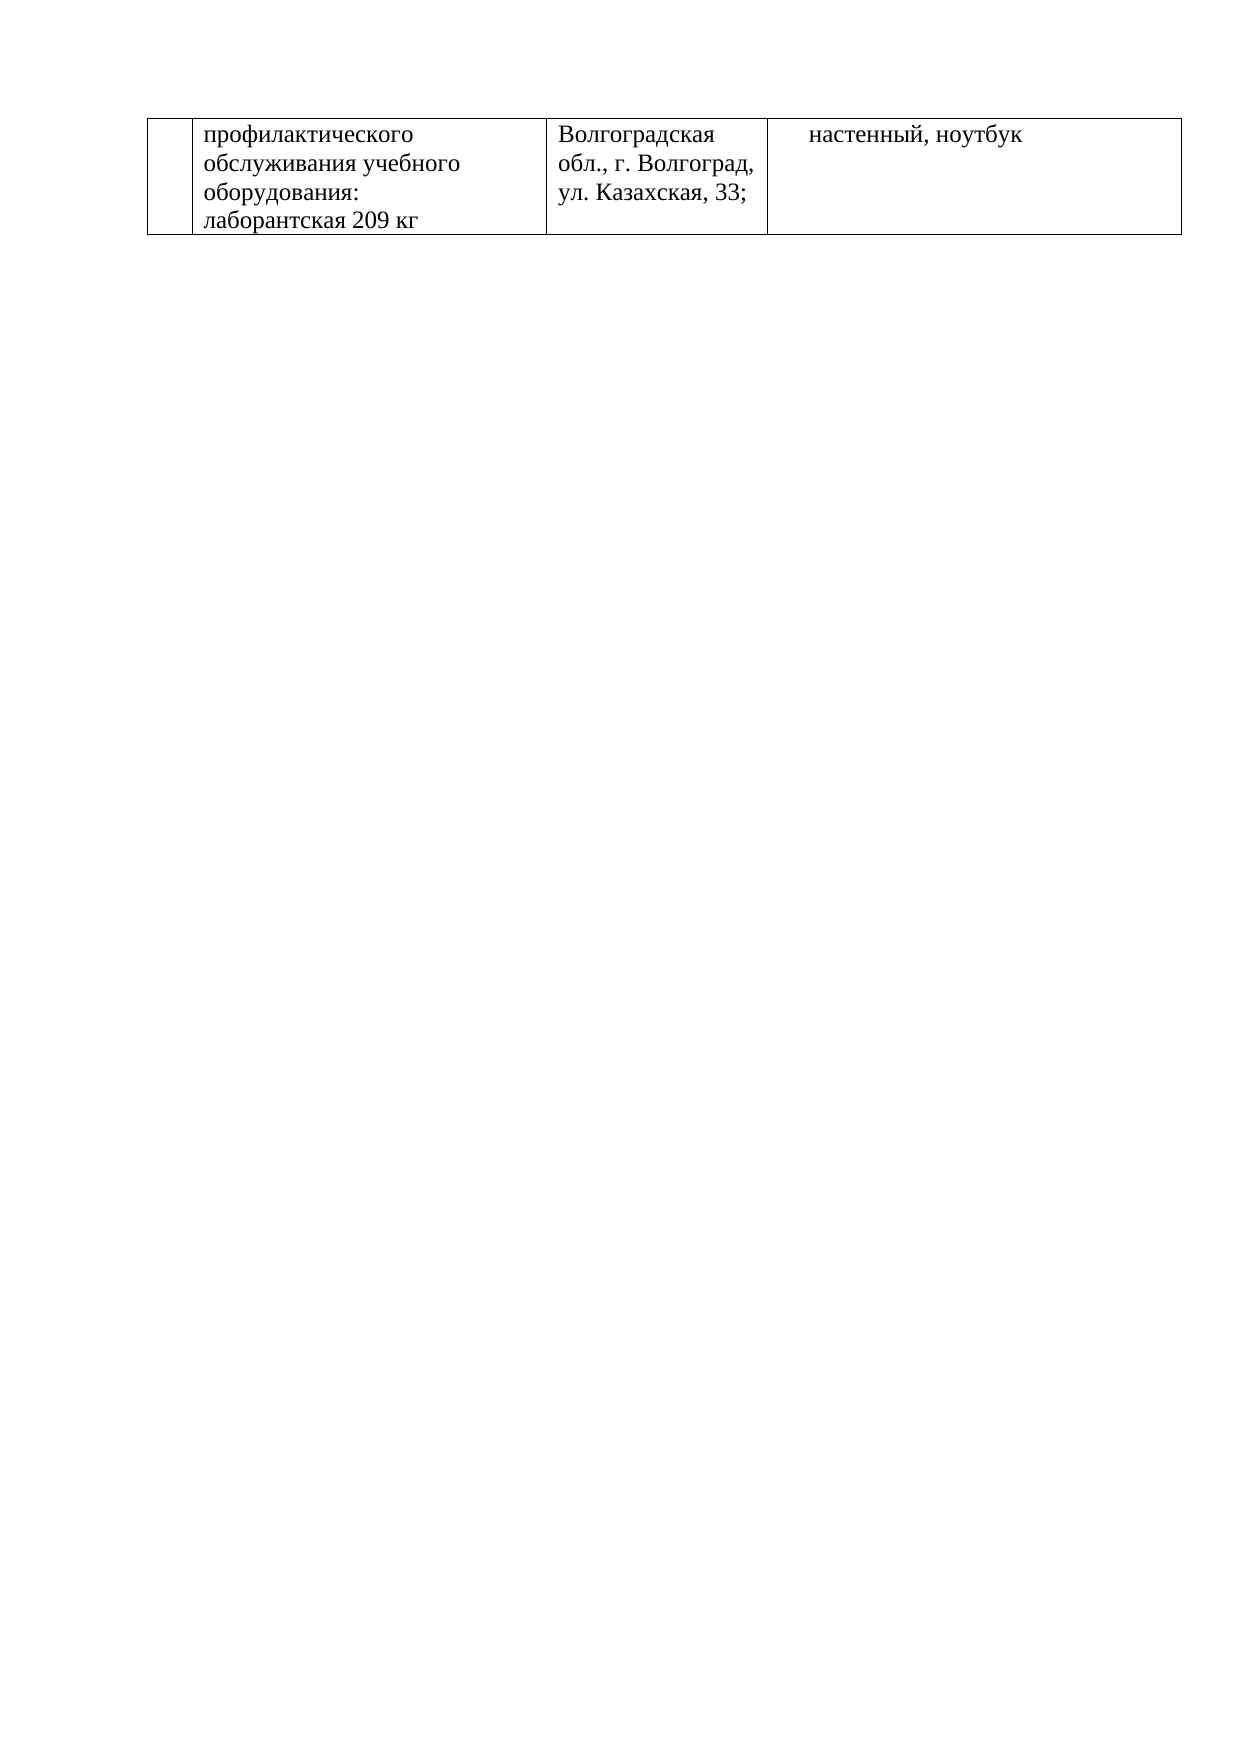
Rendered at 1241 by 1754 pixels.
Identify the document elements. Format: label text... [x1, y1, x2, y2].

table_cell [547, 119, 767, 234]
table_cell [768, 119, 1181, 234]
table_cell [193, 119, 546, 234]
table_cell 4 [148, 119, 192, 234]
